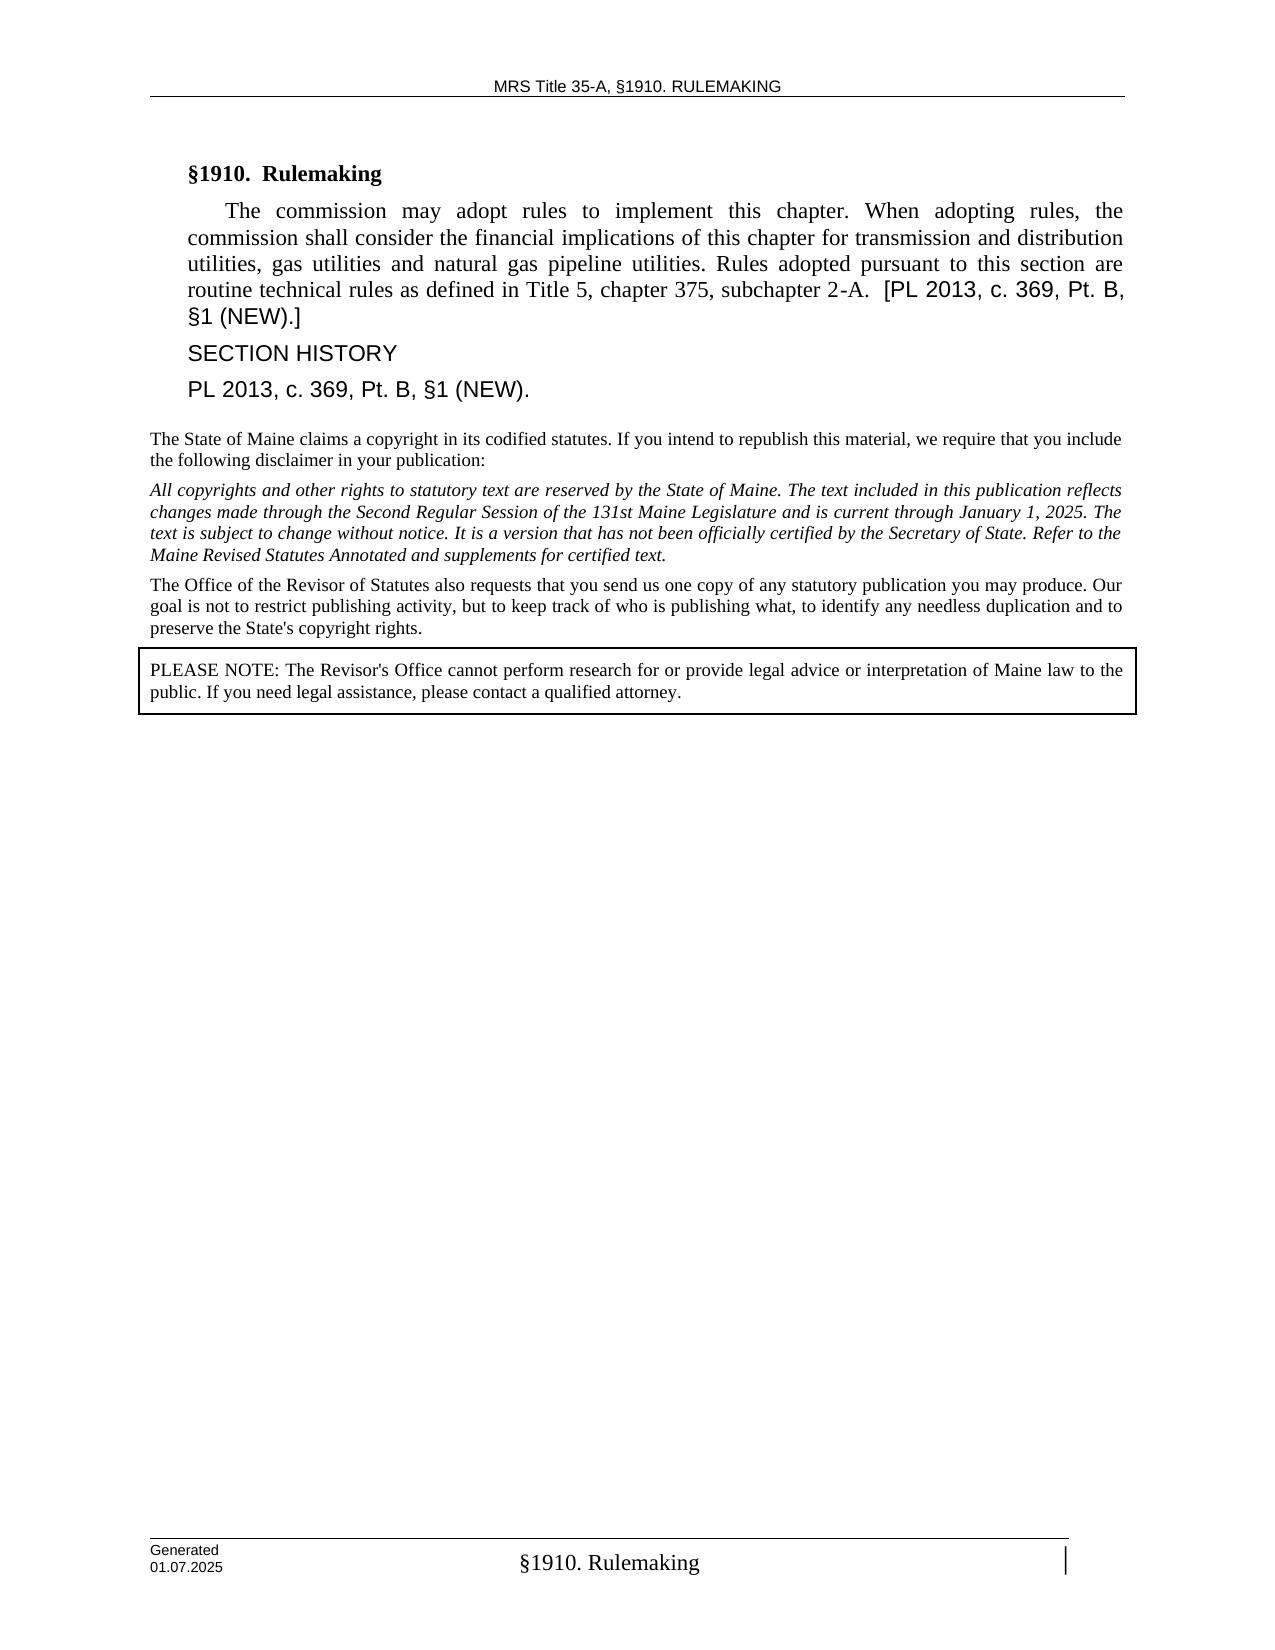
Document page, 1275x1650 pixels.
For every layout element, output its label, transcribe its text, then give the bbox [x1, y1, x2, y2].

text The Office of the Revisor of Statutes also requests that you send us one copy of any statutory publication you may produce. Our goal is not to restrict publishing activity, but to keep track of who is publishing what, to identify any needless duplication and to preserve the State's copyright rights. [150, 574, 1125, 638]
text The State of Maine claims a copyright in its codified statutes. If you intend to republish this material, we require that you include the following disclaimer in your publication: [150, 428, 1125, 471]
text All copyrights and other rights to statutory text are reserved by the State of Maine. The text included in this publication reflects changes made through the Second Regular Session of the 131st Maine Legislature and is current through January 1, 2025 . The text is subject to change without notice. It is a version that has not been officially certified by the Secretary of State. Refer to the Maine Revised Statutes Annotated and supplements for certified text. [150, 479, 1125, 565]
text The commission may adopt rules to implement this chapter. When adopting rules, the commission shall consider the financial implications of this chapter for transmission and distribution utilities, gas utilities and natural gas pipeline utilities. Rules adopted pursuant to this section are routine technical rules as defined in Title 5, chapter 375, subchapter 2‑A. [PL 2013, c. 369, Pt. B, §1 (NEW).] [187, 197, 1125, 329]
text PL 2013, c. 369, Pt. B, §1 (NEW). [187, 376, 1125, 403]
text §1910. Rulemaking [187, 160, 1125, 187]
text PLEASE NOTE: The Revisor's Office cannot perform research for or provide legal advice or interpretation of Maine law to the public. If you need legal assistance, please contact a qualified attorney. [140, 649, 1135, 713]
text SECTION HISTORY [187, 339, 1125, 366]
